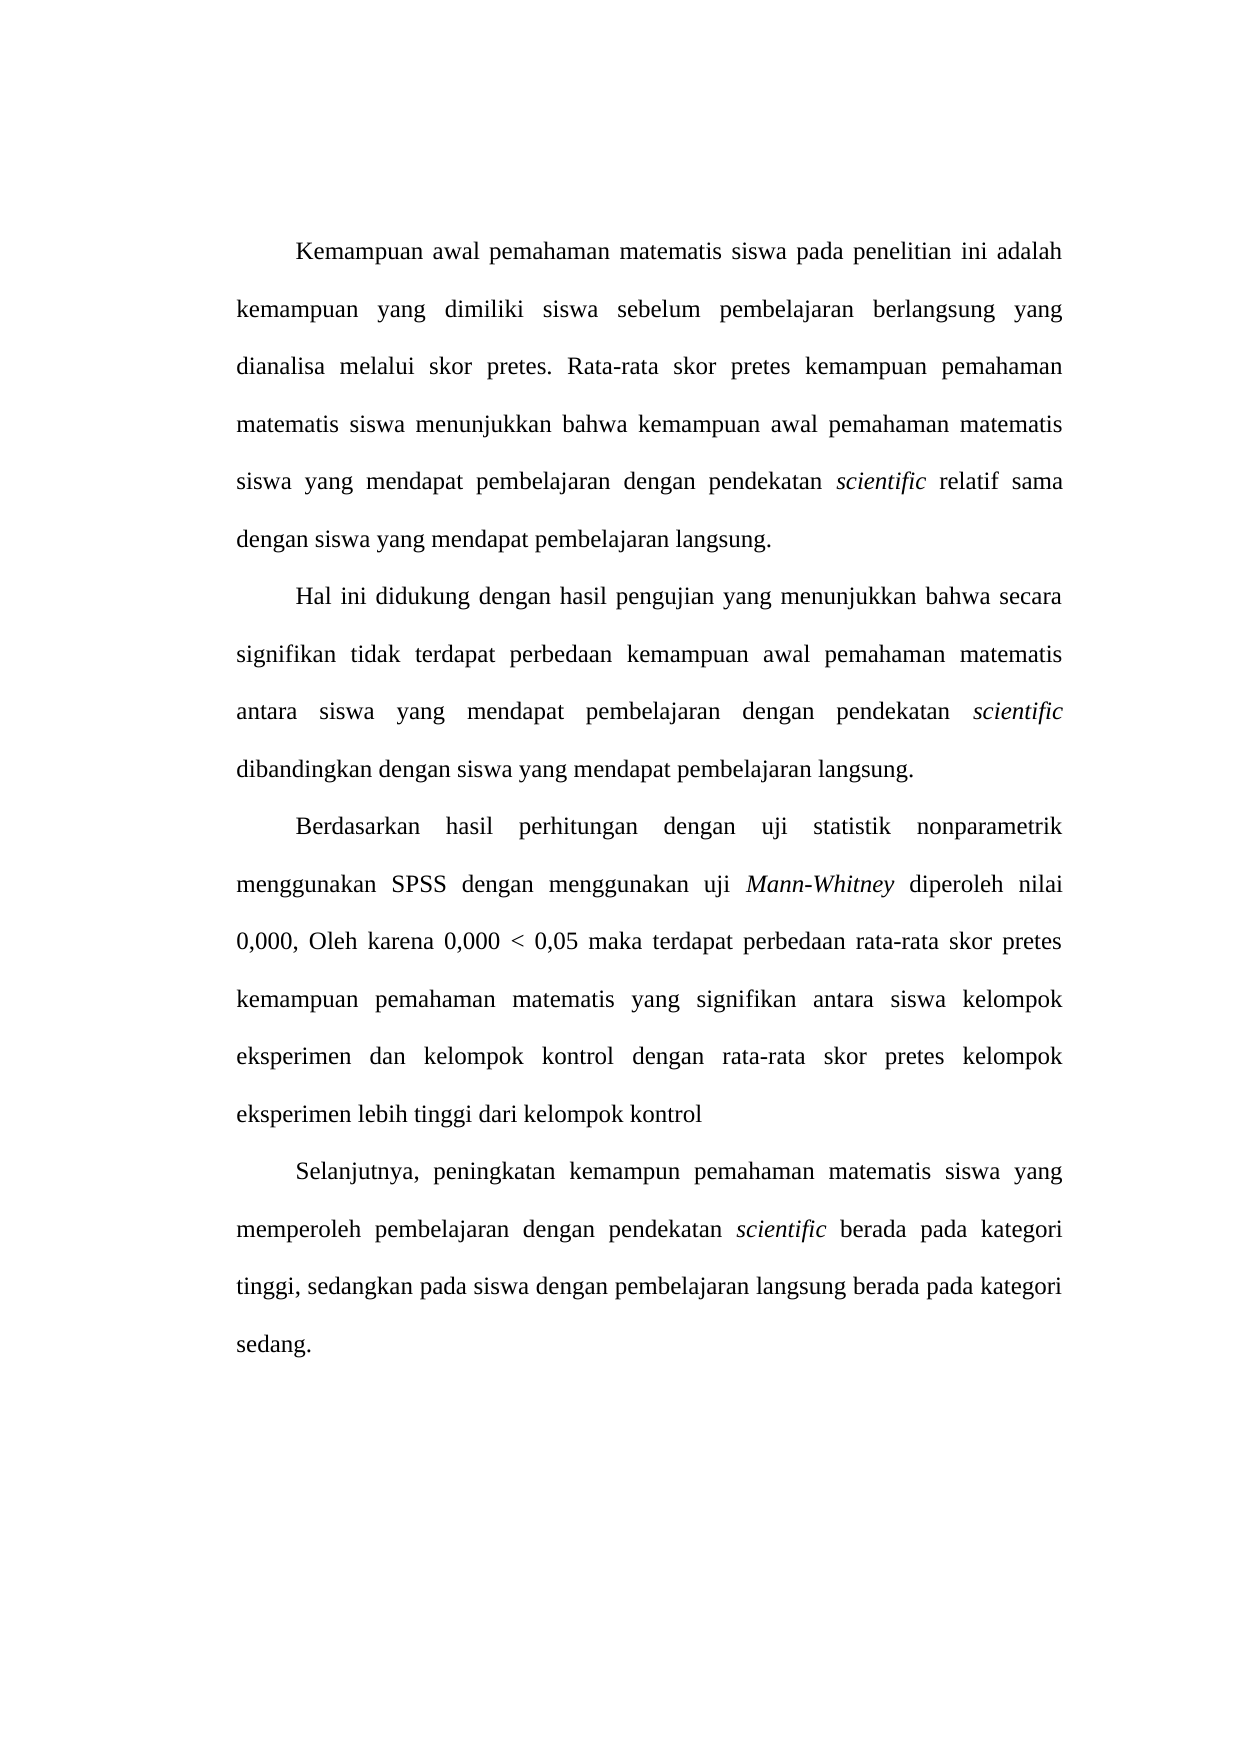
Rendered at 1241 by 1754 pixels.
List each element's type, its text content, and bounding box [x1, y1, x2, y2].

list Kemampuan awal pemahaman matematis siswa pada penelitian ini adalah kemampuan yang dimiliki siswa sebelum pembelajaran berlangsung yang dianalisa melalui skor pretes. Rata-rata skor pretes kemampuan pemahaman matematis siswa menunjukkan bahwa kemampuan awal pemahaman matematis siswa yang mendapat pembelajaran dengan pendekatan scientific relatif sama dengan siswa yang mendapat pembelajaran langsung. [236, 236, 1063, 552]
list Berdasarkan hasil perhitungan dengan uji statistik nonparametrik menggunakan SPSS dengan menggunakan uji Mann-Whitney diperoleh nilai 0,000, Oleh karena 0,000 < 0,05 maka terdapat perbedaan rata-rata skor pretes kemampuan pemahaman matematis yang signifikan antara siswa kelompok eksperimen dan kelompok kontrol dengan rata-rata skor pretes kelompok eksperimen lebih tinggi dari kelompok kontrol [236, 811, 1063, 1127]
list Hal ini didukung dengan hasil pengujian yang menunjukkan bahwa secara signifikan tidak terdapat perbedaan kemampuan awal pemahaman matematis antara siswa yang mendapat pembelajaran dengan pendekatan scientific dibandingkan dengan siswa yang mendapat pembelajaran langsung. [236, 581, 1063, 782]
list Selanjutnya, peningkatan kemampun pemahaman matematis siswa yang memperoleh pembelajaran dengan pendekatan scientific berada pada kategori tinggi, sedangkan pada siswa dengan pembelajaran langsung berada pada kategori sedang. [236, 1156, 1063, 1357]
